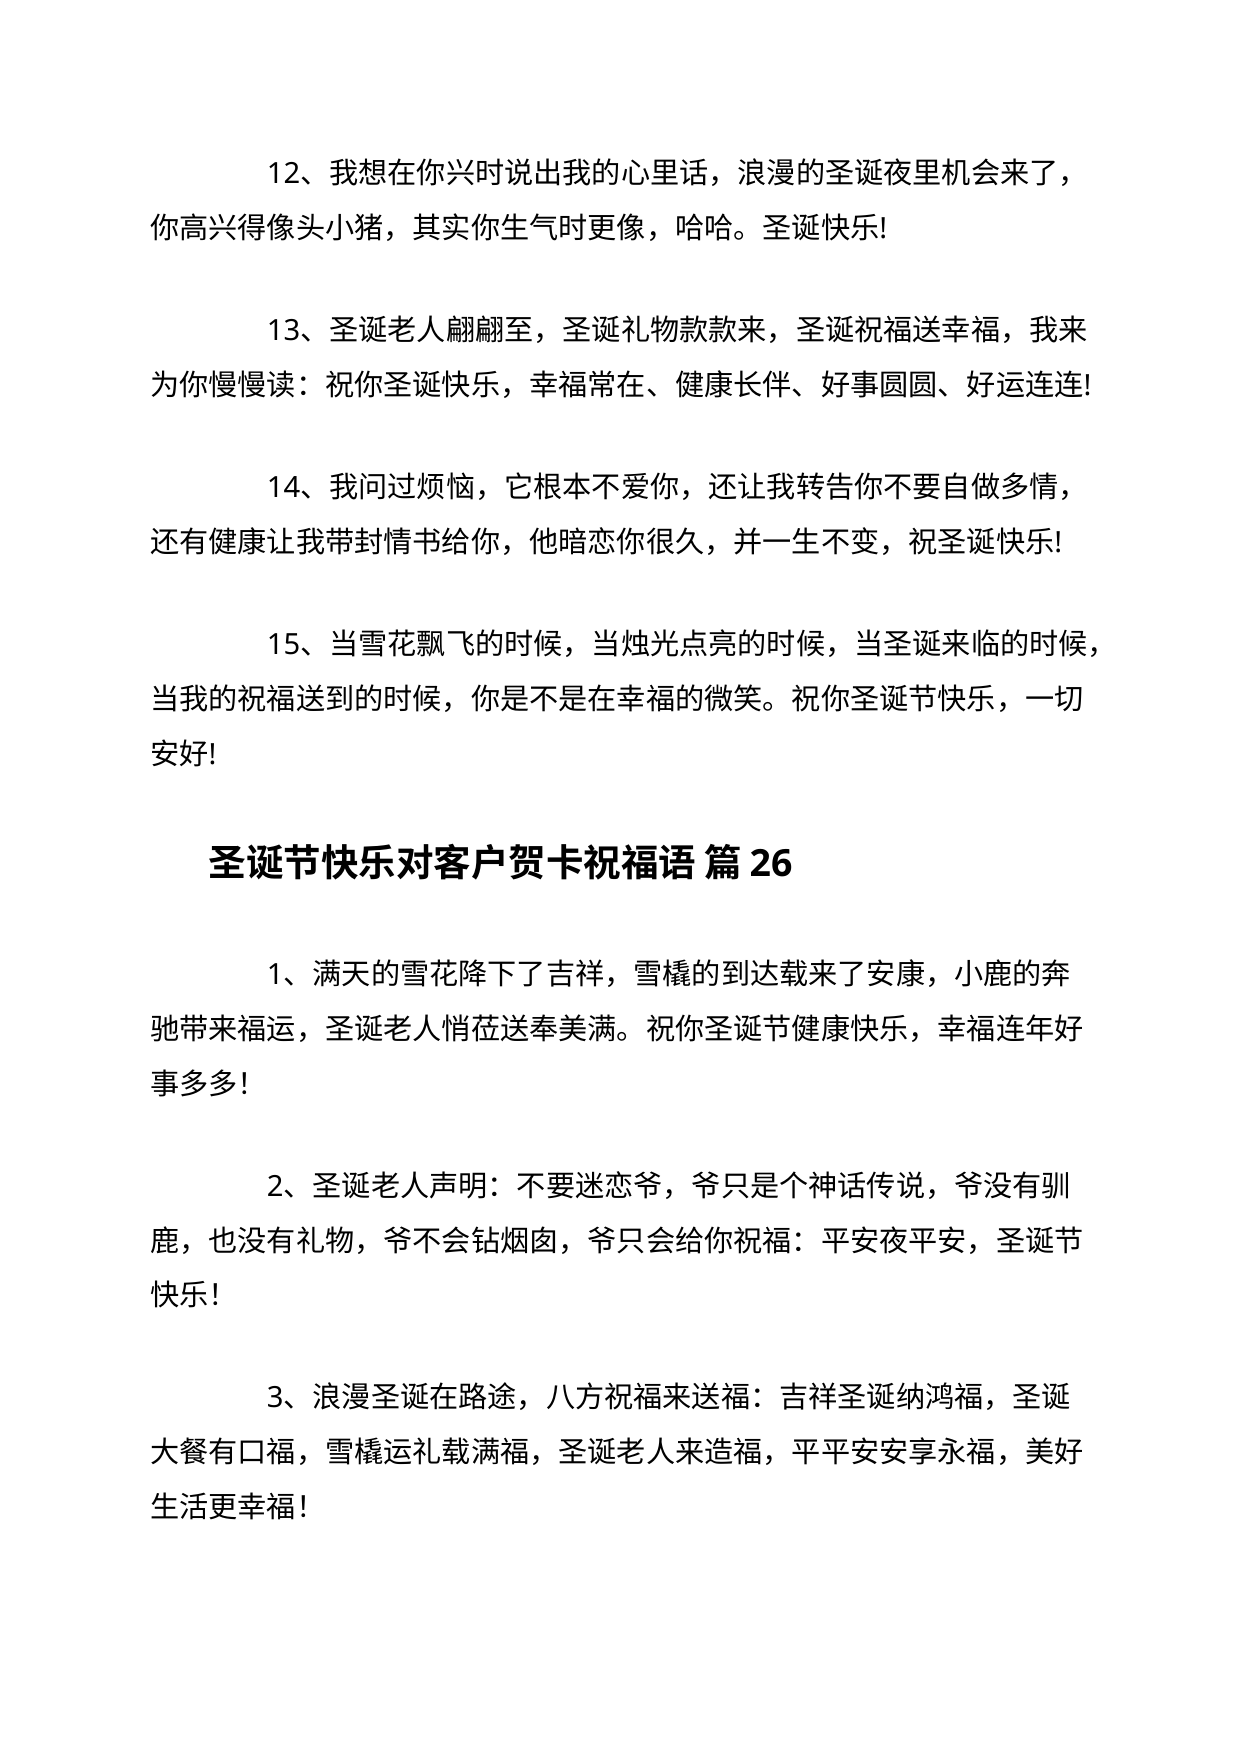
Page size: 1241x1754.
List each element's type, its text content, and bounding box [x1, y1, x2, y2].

text 12、我想在你兴时说出我的心里话，浪漫的圣诞夜里机会来了，你高兴得像头小猪，其实你生气时更像，哈哈。圣诞快乐! [150, 150, 1090, 247]
text 14、我问过烦恼，它根本不爱你，还让我转告你不要自做多情，还有健康让我带封情书给你，他暗恋你很久，并一生不变，祝圣诞快乐! [150, 464, 1090, 561]
text 1、满天的雪花降下了吉祥，雪橇的到达载来了安康，小鹿的奔驰带来福运，圣诞老人悄莅送奉美满。祝你圣诞节健康快乐，幸福连年好事多多！ [150, 950, 1090, 1103]
text 15、当雪花飘飞的时候，当烛光点亮的时候，当圣诞来临的时候，当我的祝福送到的时候，你是不是在幸福的微笑。祝你圣诞节快乐，一切安好! [150, 621, 1090, 773]
text 2、圣诞老人声明：不要迷恋爷，爷只是个神话传说，爷没有驯鹿，也没有礼物，爷不会钻烟囱，爷只会给你祝福：平安夜平安，圣诞节快乐！ [150, 1162, 1090, 1314]
text 13、圣诞老人翩翩至，圣诞礼物款款来，圣诞祝福送幸福，我来为你慢慢读：祝你圣诞快乐，幸福常在、健康长伴、好事圆圆、好运连连! [150, 307, 1090, 404]
text 3、浪漫圣诞在路途，八方祝福来送福：吉祥圣诞纳鸿福，圣诞大餐有口福，雪橇运礼载满福，圣诞老人来造福，平平安安享永福，美好生活更幸福！ [150, 1374, 1090, 1526]
text 圣诞节快乐对客户贺卡祝福语 篇26 [150, 833, 1090, 887]
